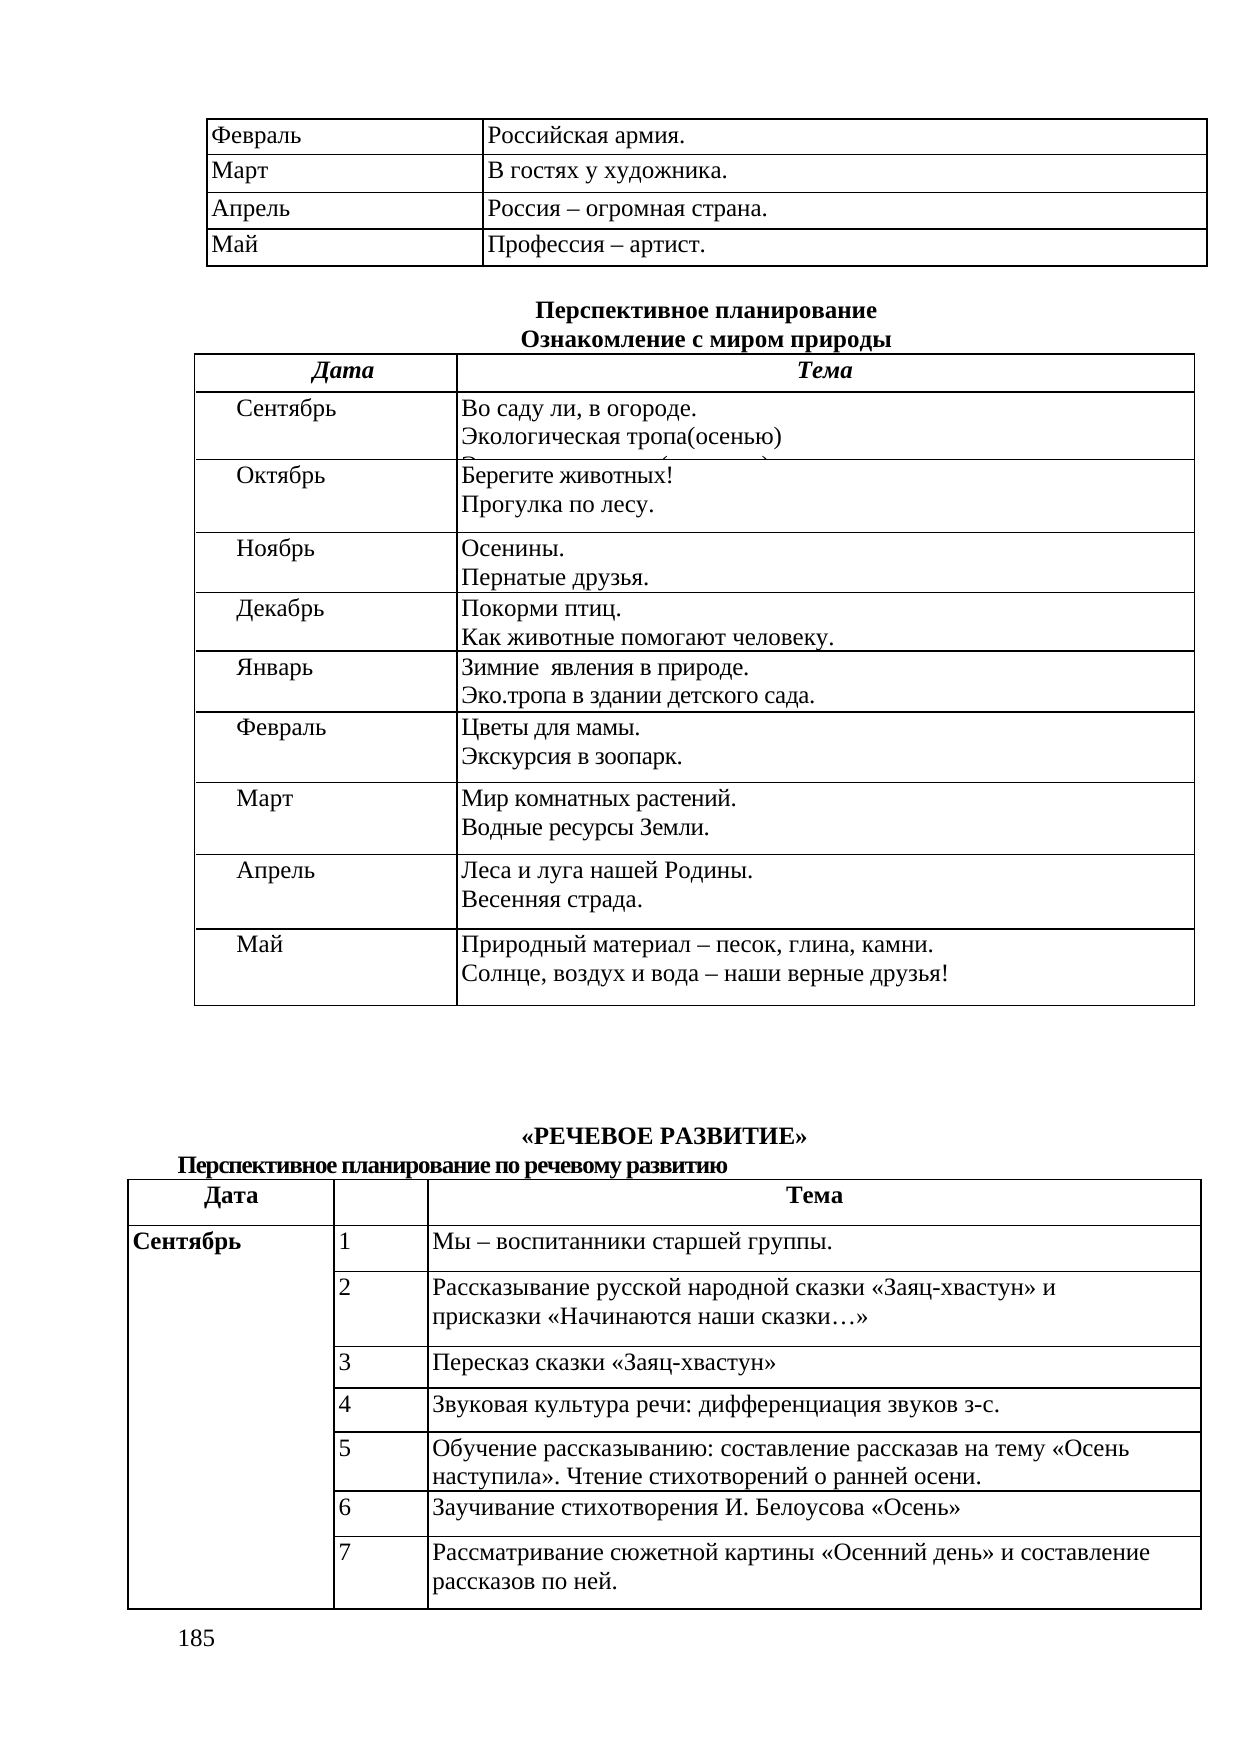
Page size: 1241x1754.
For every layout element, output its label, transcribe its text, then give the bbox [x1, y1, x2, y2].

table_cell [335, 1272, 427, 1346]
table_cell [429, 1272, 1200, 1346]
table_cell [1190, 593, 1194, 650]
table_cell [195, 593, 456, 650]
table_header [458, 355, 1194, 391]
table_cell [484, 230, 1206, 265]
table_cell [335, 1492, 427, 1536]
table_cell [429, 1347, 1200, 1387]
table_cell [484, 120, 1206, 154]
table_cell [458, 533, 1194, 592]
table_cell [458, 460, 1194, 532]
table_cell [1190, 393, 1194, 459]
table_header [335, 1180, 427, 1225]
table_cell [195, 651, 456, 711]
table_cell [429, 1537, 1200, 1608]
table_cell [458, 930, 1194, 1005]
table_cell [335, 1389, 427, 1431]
text «РЕЧЕВОЕ РАЗВИТИЕ» [177, 1121, 1152, 1150]
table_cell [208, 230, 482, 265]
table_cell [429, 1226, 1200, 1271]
text Перспективное планирование [264, 296, 1148, 324]
text Перспективное планирование по речевому развитию [177, 1150, 1152, 1179]
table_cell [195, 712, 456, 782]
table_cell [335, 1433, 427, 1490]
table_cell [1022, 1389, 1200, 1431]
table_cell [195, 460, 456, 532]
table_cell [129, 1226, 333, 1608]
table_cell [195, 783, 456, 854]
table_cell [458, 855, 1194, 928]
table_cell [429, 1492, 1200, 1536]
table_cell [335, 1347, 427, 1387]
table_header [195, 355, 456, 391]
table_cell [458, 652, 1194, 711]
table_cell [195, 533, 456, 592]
text Ознакомление с миром природы [264, 324, 1148, 353]
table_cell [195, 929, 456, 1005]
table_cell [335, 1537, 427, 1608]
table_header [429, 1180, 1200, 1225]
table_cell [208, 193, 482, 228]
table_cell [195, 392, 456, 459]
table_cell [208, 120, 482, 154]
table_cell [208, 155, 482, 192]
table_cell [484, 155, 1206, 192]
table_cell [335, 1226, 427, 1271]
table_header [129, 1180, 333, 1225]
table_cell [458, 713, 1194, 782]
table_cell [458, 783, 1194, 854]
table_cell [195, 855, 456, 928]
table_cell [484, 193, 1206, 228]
